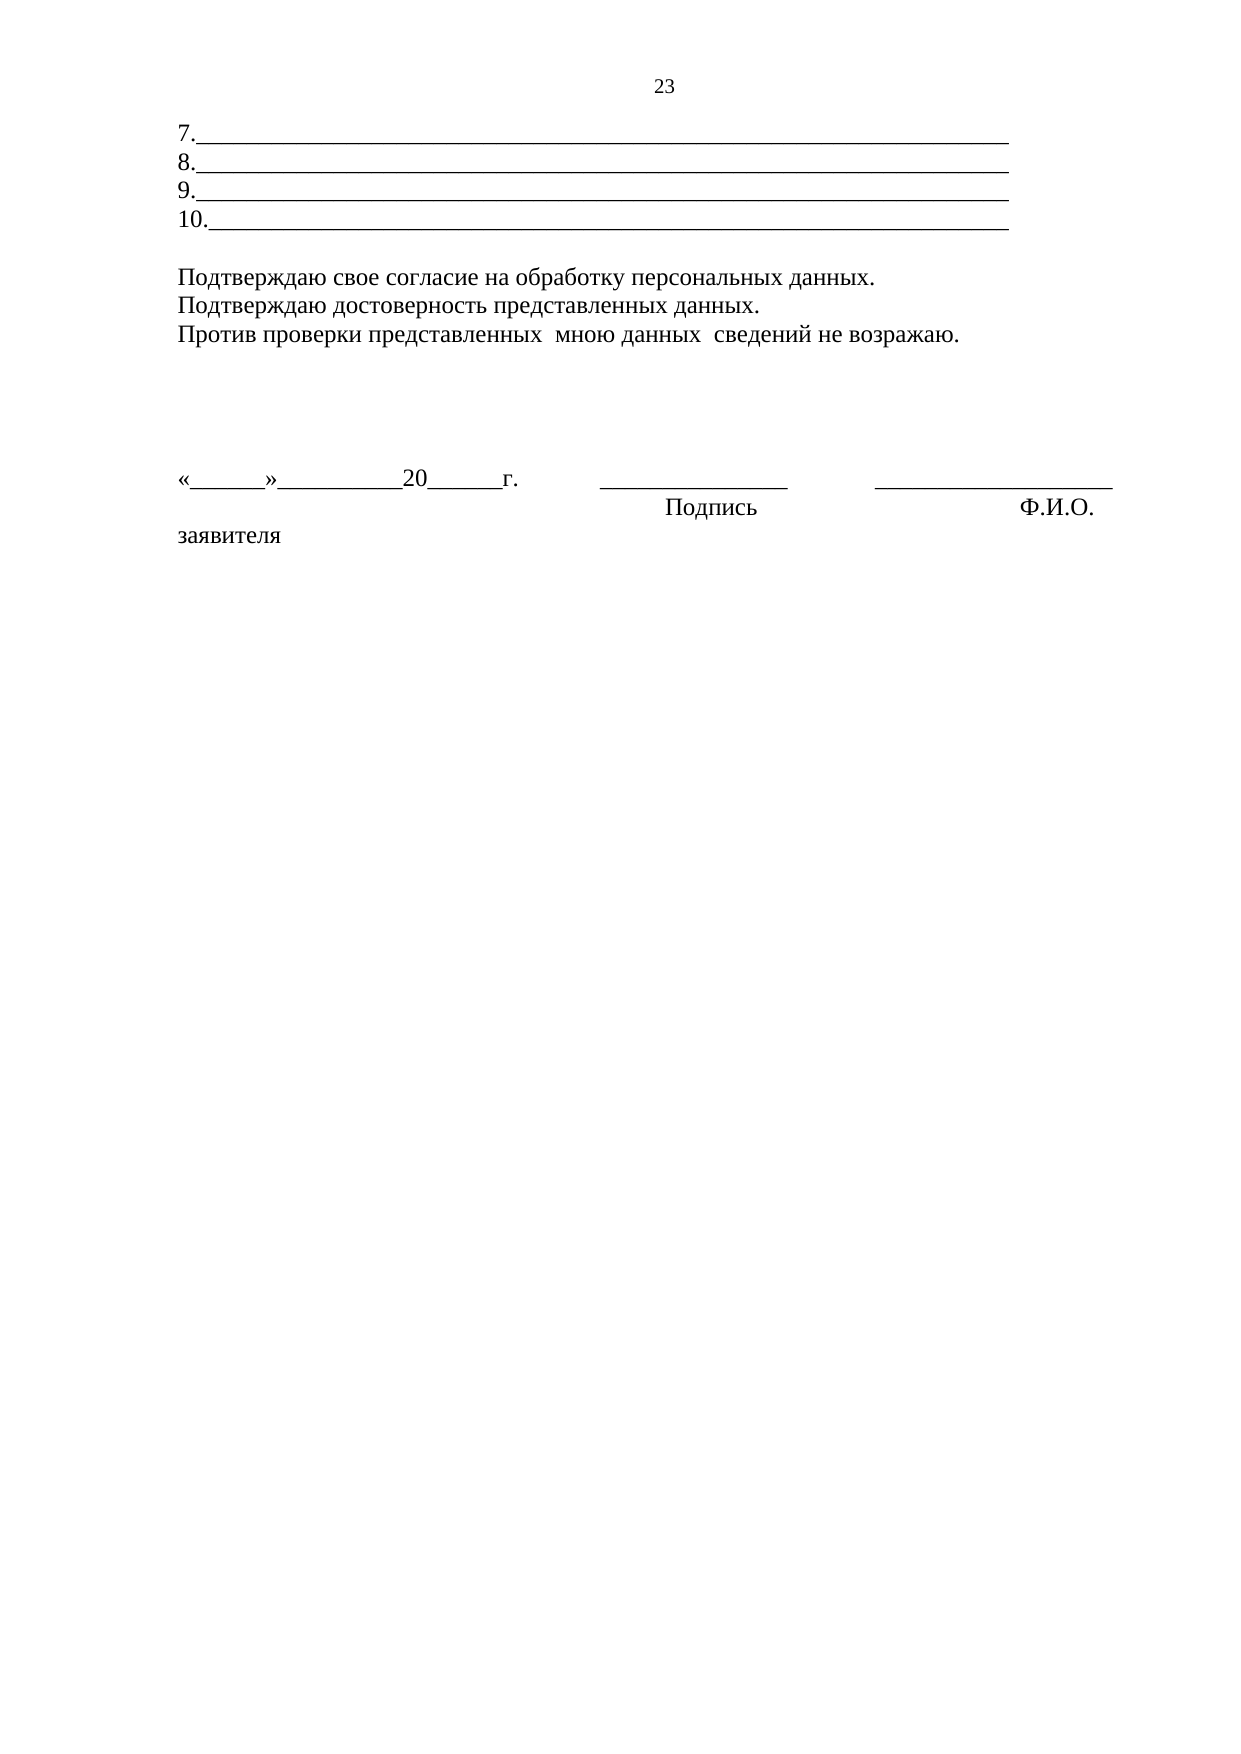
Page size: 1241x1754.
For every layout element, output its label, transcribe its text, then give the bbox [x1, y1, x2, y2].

text 8._________________________________________________________________ [177, 147, 1152, 176]
text 7._________________________________________________________________ [177, 118, 1152, 147]
text 9._________________________________________________________________ [177, 176, 1152, 204]
text Подтверждаю свое согласие на обработку персональных данных. [177, 262, 1152, 291]
text 10.________________________________________________________________ [177, 204, 1152, 233]
text «______»__________20______г. _______________ ___________________ [177, 463, 1152, 492]
text Подпись Ф.И.О. заявителя [177, 492, 1152, 549]
text Против проверки представленных мною данных сведений не возражаю. [177, 319, 1152, 348]
text Подтверждаю достоверность представленных данных. [177, 291, 1152, 319]
